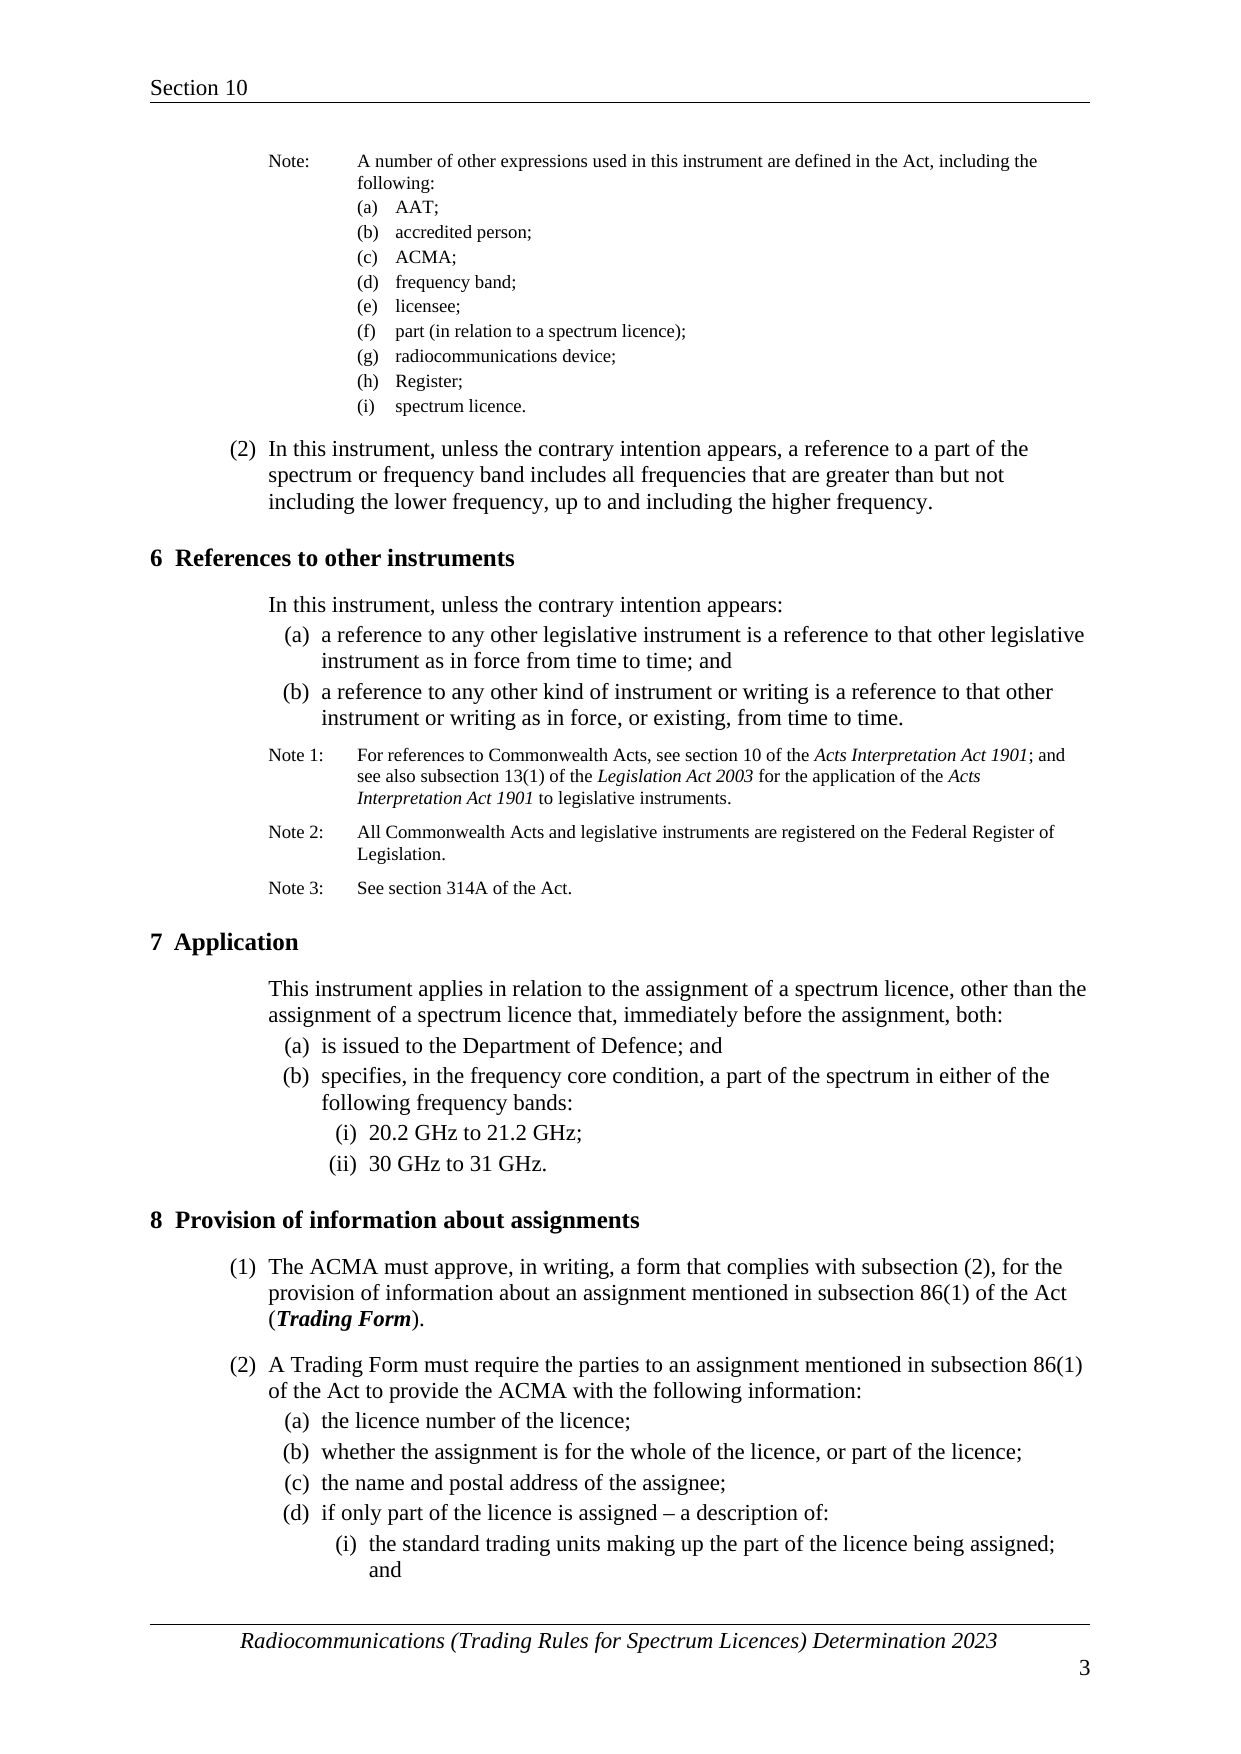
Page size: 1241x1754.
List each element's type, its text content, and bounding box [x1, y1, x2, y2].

text 7 Application [150, 927, 1090, 956]
text (a) the licence number of the licence; [150, 1407, 1090, 1434]
text Note: A number of other expressions used in this instrument are defined in the Act, including the following: [268, 150, 1090, 193]
text (e) licensee; [357, 296, 1090, 317]
text (b) specifies, in the frequency core condition, a part of the spectrum in either of the following frequency bands: [150, 1062, 1090, 1115]
text (d) frequency band; [357, 272, 1090, 292]
text Note 2: All Commonwealth Acts and legislative instruments are registered on the Federal Register of Legislation. [268, 821, 1090, 864]
text (2) A Trading Form must require the parties to an assignment mentioned in subsection 86(1) of the Act to provide the ACMA with the following information: [150, 1351, 1090, 1403]
text (b) whether the assignment is for the whole of the licence, or part of the licence; [150, 1438, 1090, 1464]
text (a) is issued to the Department of Defence; and [150, 1032, 1090, 1058]
text (f) part (in relation to a spectrum licence); [357, 321, 1090, 342]
text (h) Register; [357, 371, 1090, 391]
text (i) the standard trading units making up the part of the licence being assigned; and [150, 1529, 1090, 1582]
text (b) accredited person; [357, 222, 1090, 243]
text (ii) 30 GHz to 31 GHz. [150, 1150, 1090, 1176]
text 8 Provision of information about assignments [150, 1205, 1090, 1234]
text (i) 20.2 GHz to 21.2 GHz; [150, 1119, 1090, 1146]
text (d) if only part of the licence is assigned – a description of: [150, 1499, 1090, 1525]
text 6 References to other instruments [150, 543, 1090, 572]
text (1) The ACMA must approve, in writing, a form that complies with subsection (2), for the provision of information about an assignment mentioned in subsection 86(1) of the Act (Trading Form). [150, 1253, 1090, 1332]
text In this instrument, unless the contrary intention appears: [150, 591, 1090, 617]
text (c) the name and postal address of the assignee; [150, 1468, 1090, 1495]
text This instrument applies in relation to the assignment of a spectrum licence, other than the assignment of a spectrum licence that, immediately before the assignment, both: [150, 975, 1090, 1028]
text (a) a reference to any other legislative instrument is a reference to that other legislative instrument as in force from time to time; and [150, 621, 1090, 674]
text (b) a reference to any other kind of instrument or writing is a reference to that other instrument or writing as in force, or existing, from time to time. [150, 678, 1090, 731]
text Note 3: See section 314A of the Act. [268, 877, 1090, 898]
text Note 1: For references to Commonwealth Acts, see section 10 of the Acts Interpretation Act 1901; and see also subsection 13(1) of the Legislation Act 2003 for the application of the Acts Interpretation Act 1901 to legislative instruments. [268, 743, 1090, 808]
text (g) radiocommunications device; [357, 346, 1090, 367]
text (2) In this instrument, unless the contrary intention appears, a reference to a part of the spectrum or frequency band includes all frequencies that are greater than but not including the lower frequency, up to and including the higher frequency. [150, 435, 1090, 514]
text (a) AAT; [357, 197, 1090, 218]
text (c) ACMA; [357, 247, 1090, 267]
text (i) spectrum licence. [357, 396, 1090, 416]
